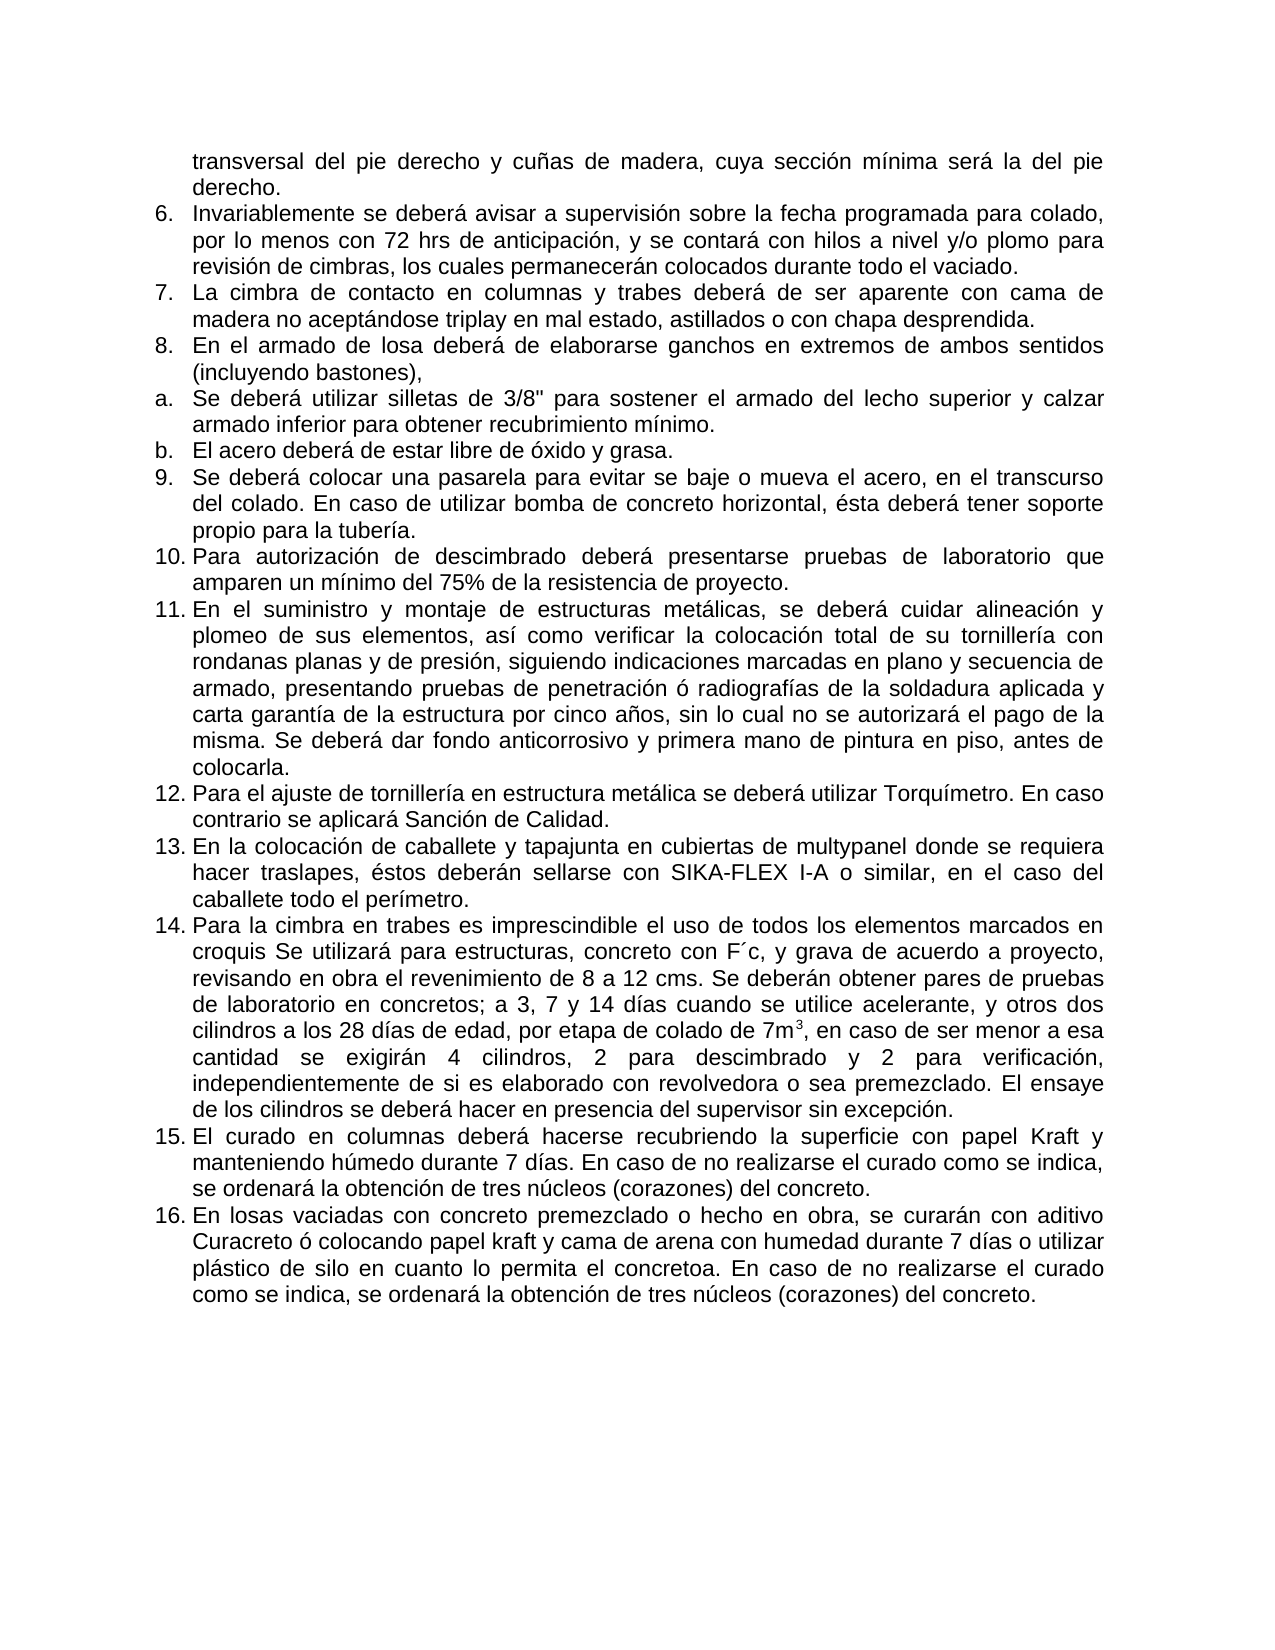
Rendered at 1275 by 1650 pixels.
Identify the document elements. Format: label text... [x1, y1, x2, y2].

list Invariablemente se deberá avisar a supervisión sobre la fecha programada para colado, por lo menos con 72 hrs de anticipación, y se contará con hilos a nivel y/o plomo para revisión de cimbras, los cuales permanecerán colocados durante todo el vaciado. [154, 200, 1105, 279]
list La cimbra de contacto en columnas y trabes deberá de ser aparente con cama de madera no aceptándose triplay en mal estado, astillados o con chapa desprendida. [154, 279, 1105, 332]
list Se deberá utilizar silletas de 3/8" para sostener el armado del lecho superior y calzar armado inferior para obtener recubrimiento mínimo. [154, 385, 1105, 437]
list En el suministro y montaje de estructuras metálicas, se deberá cuidar alineación y plomeo de sus elementos, así como verificar la colocación total de su tornillería con rondanas planas y de presión, siguiendo indicaciones marcadas en plano y secuencia de armado, presentando pruebas de penetración ó radiografías de la soldadura aplicada y carta garantía de la estructura por cinco años, sin lo cual no se autorizará el pago de la misma. Se deberá dar fondo anticorrosivo y primera mano de pintura en piso, antes de colocarla. [154, 596, 1105, 780]
list El curado en columnas deberá hacerse recubriendo la superficie con papel Kraft y manteniendo húmedo durante 7 días. En caso de no realizarse el curado como se indica, se ordenará la obtención de tres núcleos (corazones) del concreto. [154, 1123, 1105, 1202]
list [154, 148, 1105, 200]
list El acero deberá de estar libre de óxido y grasa. [154, 437, 1105, 464]
list En losas vaciadas con concreto premezclado o hecho en obra, se curarán con aditivo Curacreto ó colocando papel kraft y cama de arena con humedad durante 7 días o utilizar plástico de silo en cuanto lo permita el concretoa. En caso de no realizarse el curado como se indica, se ordenará la obtención de tres núcleos (corazones) del concreto. [154, 1202, 1105, 1307]
list Se deberá colocar una pasarela para evitar se baje o mueva el acero, en el transcurso del colado. En caso de utilizar bomba de concreto horizontal, ésta deberá tener soporte propio para la tubería. [154, 464, 1105, 543]
list Para el ajuste de tornillería en estructura metálica se deberá utilizar Torquímetro. En caso contrario se aplicará Sanción de Calidad. [154, 780, 1105, 833]
list Para autorización de descimbrado deberá presentarse pruebas de laboratorio que amparen un mínimo del 75% de la resistencia de proyecto. [154, 543, 1105, 596]
list En el armado de losa deberá de elaborarse ganchos en extremos de ambos sentidos (incluyendo bastones), [154, 332, 1105, 385]
list En la colocación de caballete y tapajunta en cubiertas de multypanel donde se requiera hacer traslapes, éstos deberán sellarse con SIKA-FLEX I-A o similar, en el caso del caballete todo el perímetro. [154, 833, 1105, 912]
list Para la cimbra en trabes es imprescindible el uso de todos los elementos marcados en croquis Se utilizará para estructuras, concreto con F´c, y grava de acuerdo a proyecto, revisando en obra el revenimiento de 8 a 12 cms. Se deberán obtener pares de pruebas de laboratorio en concretos; a 3, 7 y 14 días cuando se utilice acelerante, y otros dos cilindros a los 28 días de edad, por etapa de colado de 7m3, en caso de ser menor a esa cantidad se exigirán 4 cilindros, 2 para descimbrado y 2 para verificación, independientemente de si es elaborado con revolvedora o sea premezclado. El ensaye de los cilindros se deberá hacer en presencia del supervisor sin excepción. [154, 912, 1105, 1123]
